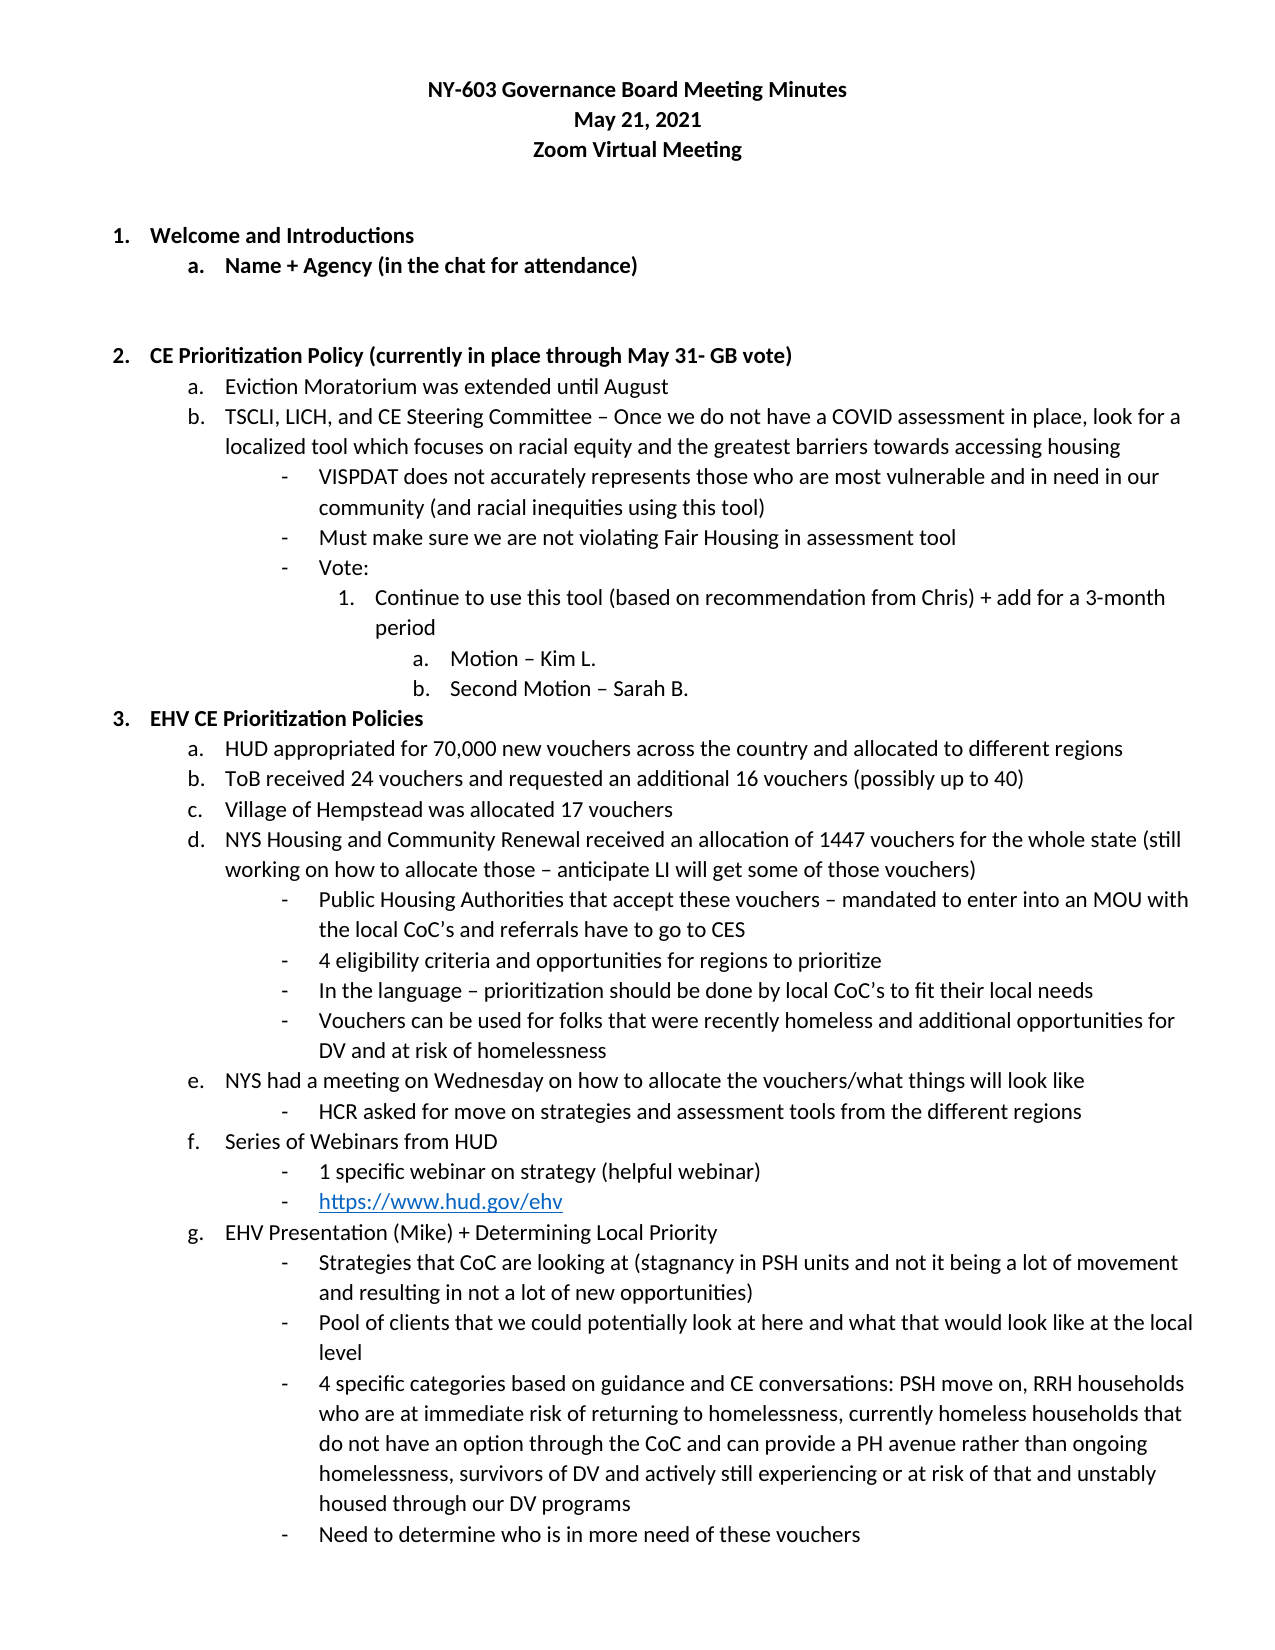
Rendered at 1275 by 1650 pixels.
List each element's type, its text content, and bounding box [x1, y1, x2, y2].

list Continue to use this tool (based on recommendation from Chris) + add for a 3-month period [337, 583, 1200, 641]
list Strategies that CoC are looking at (stagnancy in PSH units and not it being a lot of movement and resulting in not a lot of new opportunities) [281, 1248, 1200, 1306]
text NY-603 Governance Board Meeting Minutes [75, 75, 1200, 103]
text Zoom Virtual Meeting [75, 135, 1200, 163]
list HUD appropriated for 70,000 new vouchers across the country and allocated to different regions [187, 734, 1200, 762]
list 4 eligibility criteria and opportunities for regions to prioritize [281, 946, 1200, 974]
list Second Motion – Sarah B. [412, 674, 1200, 702]
list NYS Housing and Community Renewal received an allocation of 1447 vouchers for the whole state (still working on how to allocate those – anticipate LI will get some of those vouchers) [187, 825, 1200, 883]
text May 21, 2021 [75, 105, 1200, 133]
list EHV CE Prioritization Policies [112, 704, 1200, 732]
list Village of Hempstead was allocated 17 vouchers [187, 795, 1200, 823]
list Series of Webinars from HUD [187, 1127, 1200, 1155]
list Pool of clients that we could potentially look at here and what that would look like at the local level [281, 1308, 1200, 1366]
list Eviction Moratorium was extended until August [187, 372, 1200, 400]
list NYS had a meeting on Wednesday on how to allocate the vouchers/what things will look like [187, 1067, 1200, 1094]
list Name + Agency (in the chat for attendance) [187, 251, 1200, 279]
list 1 specific webinar on strategy (helpful webinar) [281, 1157, 1200, 1185]
list VISPDAT does not accurately represents those who are most vulnerable and in need in our community (and racial inequities using this tool) [281, 462, 1200, 521]
list Welcome and Introductions [112, 221, 1200, 249]
list Need to determine who is in more need of these vouchers [281, 1520, 1200, 1548]
list https://www.hud.gov/ehv [281, 1187, 1200, 1215]
list EHV Presentation (Mike) + Determining Local Priority [187, 1218, 1200, 1246]
list Motion – Kim L. [412, 644, 1200, 672]
list TSCLI, LICH, and CE Steering Committee – Once we do not have a COVID assessment in place, look for a localized tool which focuses on racial equity and the greatest barriers towards accessing housing [187, 402, 1200, 460]
list Vouchers can be used for folks that were recently homeless and additional opportunities for DV and at risk of homelessness [281, 1006, 1200, 1064]
list 4 specific categories based on guidance and CE conversations: PSH move on, RRH households who are at immediate risk of returning to homelessness, currently homeless households that do not have an option through the CoC and can provide a PH avenue rather than ongoing homelessness, survivors of DV and actively still experiencing or at risk of that and unstably housed through our DV programs [281, 1369, 1200, 1517]
list ToB received 24 vouchers and requested an additional 16 vouchers (possibly up to 40) [187, 764, 1200, 792]
list HCR asked for move on strategies and assessment tools from the different regions [281, 1097, 1200, 1125]
list In the language – prioritization should be done by local CoC’s to fit their local needs [281, 976, 1200, 1004]
list Vote: [281, 553, 1200, 581]
list Public Housing Authorities that accept these vouchers – mandated to enter into an MOU with the local CoC’s and referrals have to go to CES [281, 885, 1200, 943]
list CE Prioritization Policy (currently in place through May 31- GB vote) [112, 342, 1200, 369]
list Must make sure we are not violating Fair Housing in assessment tool [281, 523, 1200, 551]
